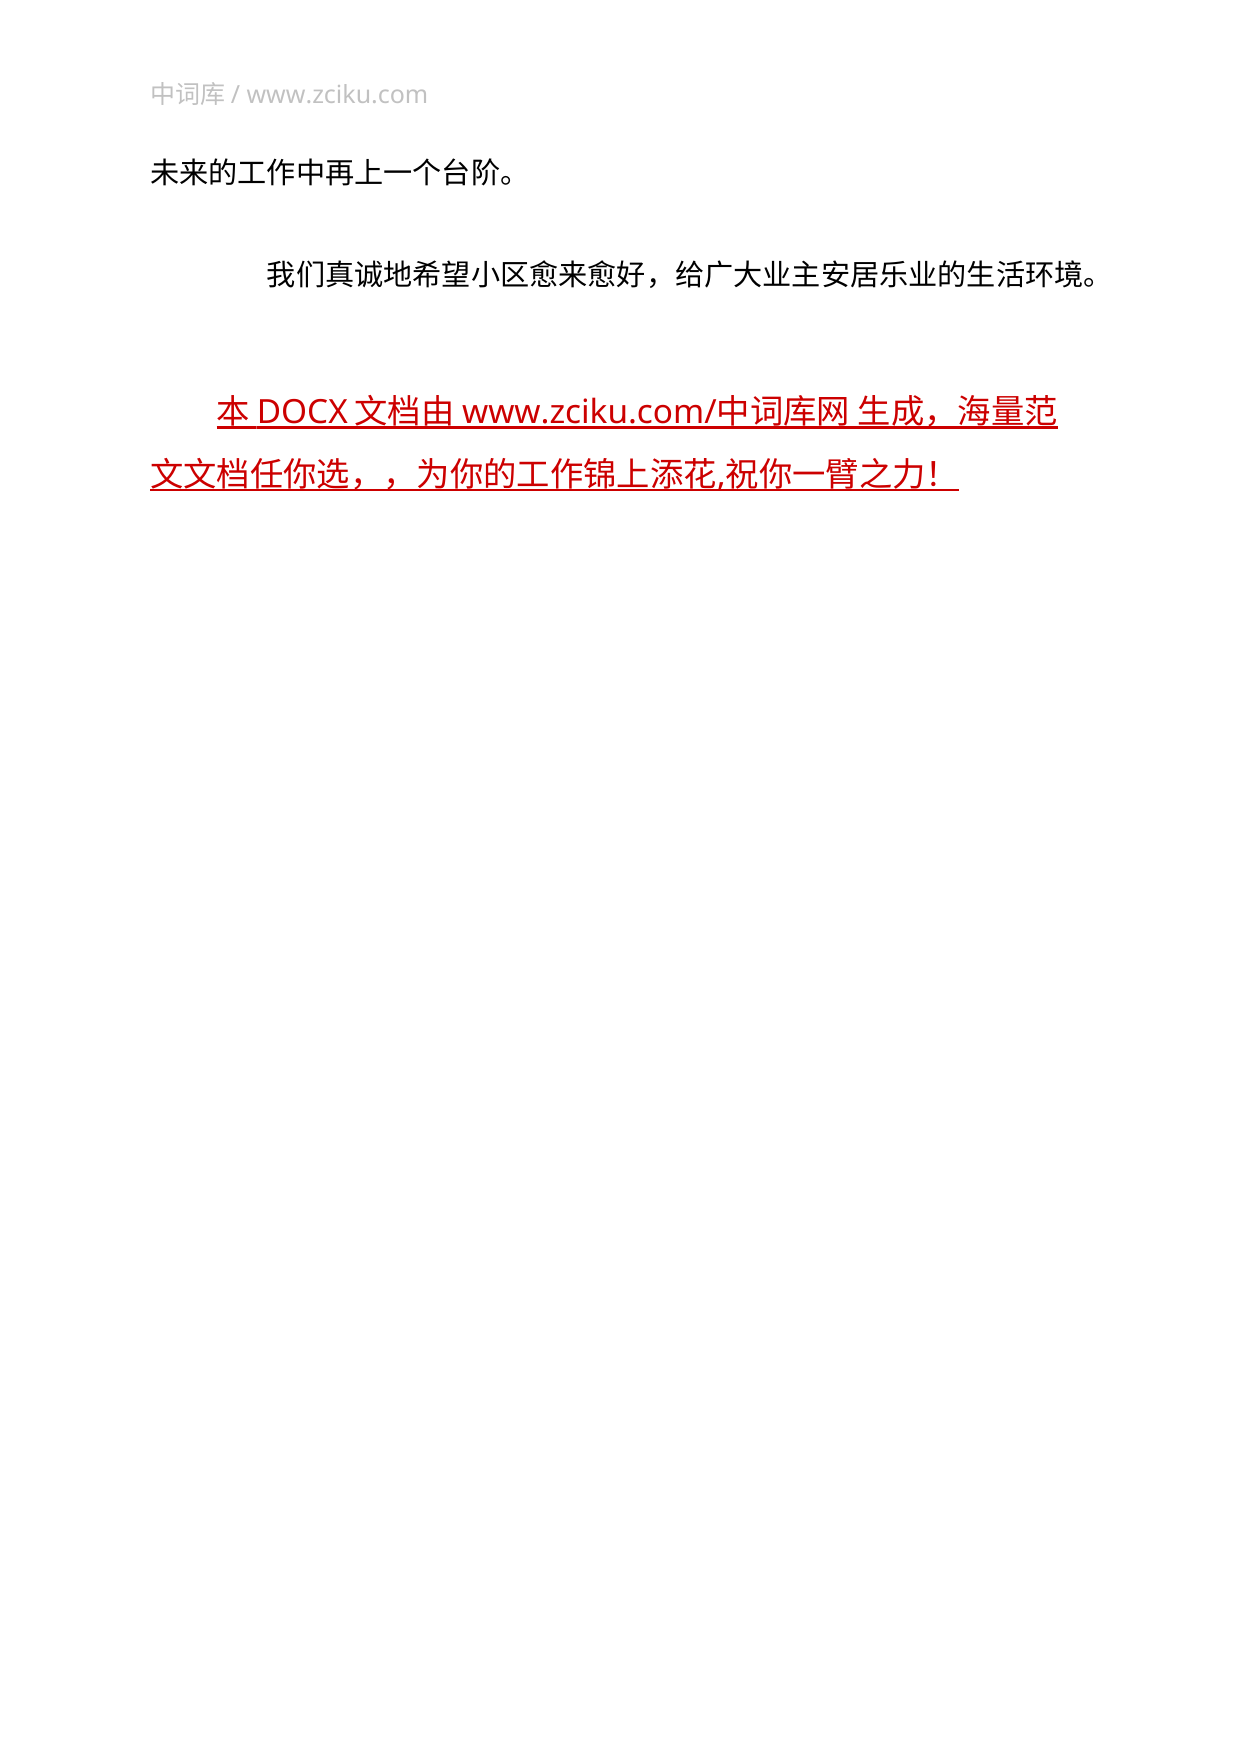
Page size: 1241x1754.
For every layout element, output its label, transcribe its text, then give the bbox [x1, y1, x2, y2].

text 本DOCX文档由 www.zciku.com/中词库网 生成，海量范文文档任你选，，为你的工作锦上添花,祝你一臂之力！ [150, 385, 1090, 496]
text 我们真诚地希望小区愈来愈好，给广大业主安居乐业的生活环境。 [150, 252, 1090, 294]
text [150, 150, 1090, 192]
